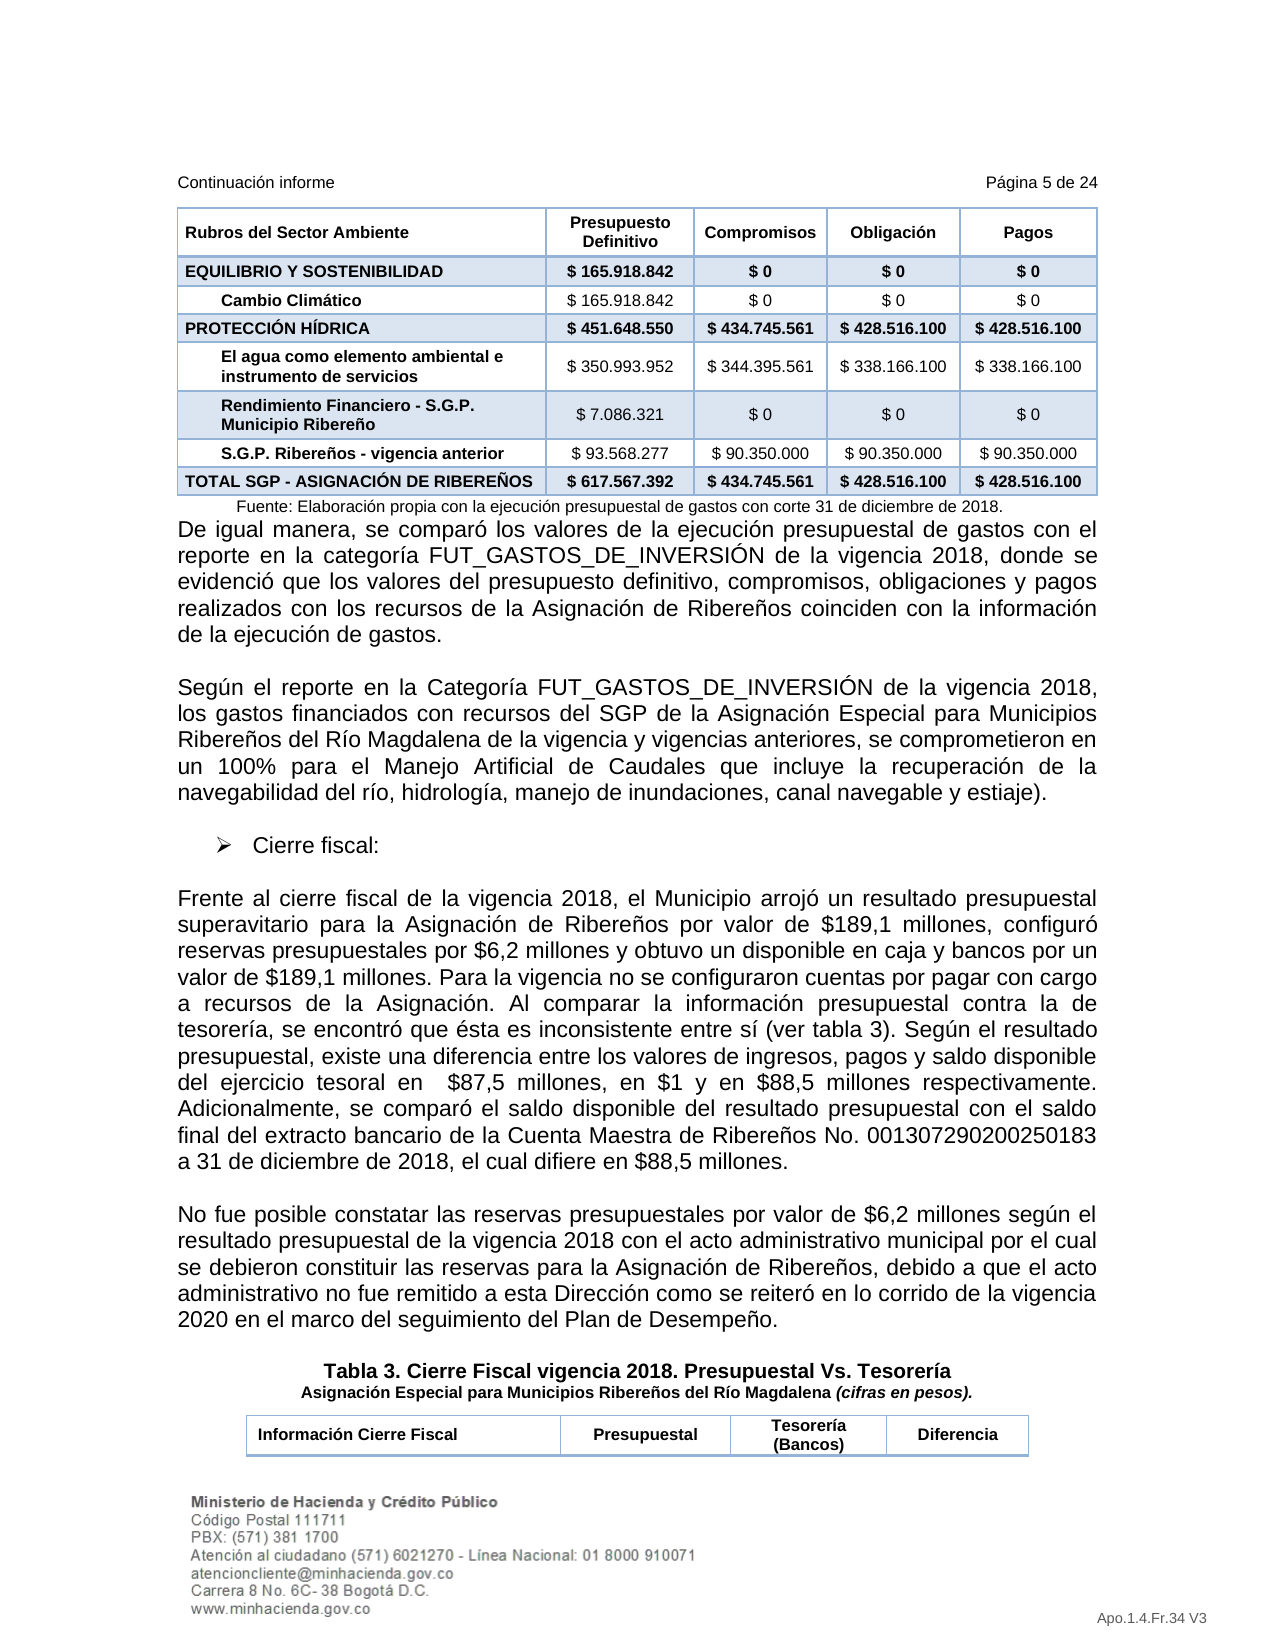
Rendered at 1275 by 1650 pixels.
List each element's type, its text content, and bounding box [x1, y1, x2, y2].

table_cell $ 617.567.392 [547, 468, 693, 494]
table_header Presupuestal [561, 1416, 730, 1454]
list Cierre fiscal: [215, 832, 1098, 858]
picture [177, 1479, 736, 1641]
text De igual manera, se comparó los valores de la ejecución presupuestal de gastos con el reporte en la categoría FUT_GASTOS_DE_INVERSIÓN de la vigencia 2018, donde se evidenció que los valores del presupuesto definitivo, compromisos, obligaciones y pagos realizados con los recursos de la Asignación de Ribereños coinciden con la información de la ejecución de gastos. [177, 516, 1098, 647]
table_cell $ 0 [828, 392, 959, 438]
table_cell Rendimiento Financiero - S.G.P. Municipio Ribereño [178, 392, 545, 438]
table_cell $ 338.166.100 [828, 343, 959, 389]
table_cell $ 0 [695, 258, 826, 285]
table_cell $ 428.516.100 [961, 468, 1096, 494]
table_cell $ 428.516.100 [828, 468, 959, 494]
table_header Tesorería (Bancos) [731, 1416, 886, 1454]
table_cell $ 93.568.277 [547, 440, 693, 466]
table_cell $ 90.350.000 [828, 440, 959, 466]
table_cell Cambio Climático [178, 287, 545, 313]
table_cell $ 434.745.561 [695, 468, 826, 494]
table_cell $ 338.166.100 [961, 343, 1096, 389]
table_header Compromisos [695, 209, 826, 255]
table_cell $ 428.516.100 [961, 315, 1096, 341]
table_cell EQUILIBRIO Y SOSTENIBILIDAD [178, 258, 545, 285]
text Fuente: Elaboración propia con la ejecución presupuestal de gastos con corte 31 de diciembre de 2018. [236, 496, 1098, 516]
table_cell $ 0 [961, 392, 1096, 438]
table_cell $ 451.648.550 [547, 315, 693, 341]
table_cell $ 434.745.561 [695, 315, 826, 341]
text Asignación Especial para Municipios Ribereños del Río Magdalena (cifras en pesos). [177, 1383, 1098, 1402]
table_cell S.G.P. Ribereños - vigencia anterior [178, 440, 545, 466]
table_header Información Cierre Fiscal [247, 1416, 560, 1454]
text Según el reporte en la Categoría FUT_GASTOS_DE_INVERSIÓN de la vigencia 2018, los gastos financiados con recursos del SGP de la Asignación Especial para Municipios Ribereños del Río Magdalena de la vigencia y vigencias anteriores, se comprometieron en un 100% para el Manejo Artificial de Caudales que incluye la recuperación de la navegabilidad del río, hidrología, manejo de inundaciones, canal navegable y estiaje). [177, 674, 1098, 805]
table_cell PROTECCIÓN HÍDRICA [178, 315, 545, 341]
table_cell $ 0 [961, 258, 1096, 285]
text Frente al cierre fiscal de la vigencia 2018, el Municipio arrojó un resultado presupuestal superavitario para la Asignación de Ribereños por valor de $189,1 millones, configuró reservas presupuestales por $6,2 millones y obtuvo un disponible en caja y bancos por un valor de $189,1 millones. Para la vigencia no se configuraron cuentas por pagar con cargo a recursos de la Asignación. Al comparar la información presupuestal contra la de tesorería, se encontró que ésta es inconsistente entre sí (ver tabla 3). Según el resultado presupuestal, existe una diferencia entre los valores de ingresos, pagos y saldo disponible del ejercicio tesoral en $87,5 millones, en $1 y en $88,5 millones respectivamente. Adicionalmente, se comparó el saldo disponible del resultado presupuestal con el saldo final del extracto bancario de la Cuenta Maestra de Ribereños No. 001307290200250183 a 31 de diciembre de 2018, el cual difiere en $88,5 millones. [177, 884, 1098, 1174]
text No fue posible constatar las reservas presupuestales por valor de $6,2 millones según el resultado presupuestal de la vigencia 2018 con el acto administrativo municipal por el cual se debieron constituir las reservas para la Asignación de Ribereños, debido a que el acto administrativo no fue remitido a esta Dirección como se reiteró en lo corrido de la vigencia 2020 en el marco del seguimiento del Plan de Desempeño. [177, 1201, 1098, 1332]
table_cell $ 165.918.842 [547, 287, 693, 313]
table_cell $ 0 [695, 287, 826, 313]
table_cell $ 0 [828, 287, 959, 313]
table_cell $ 90.350.000 [695, 440, 826, 466]
table_header Pagos [961, 209, 1096, 255]
table_cell $ 7.086.321 [547, 392, 693, 438]
table_cell $ 165.918.842 [547, 258, 693, 285]
table_cell $ 0 [961, 287, 1096, 313]
table_cell $ 344.395.561 [695, 343, 826, 389]
table_cell TOTAL SGP - ASIGNACIÓN DE RIBEREÑOS [178, 468, 545, 494]
table_cell $ 350.993.952 [547, 343, 693, 389]
table_cell $ 90.350.000 [961, 440, 1096, 466]
table_cell $ 0 [695, 392, 826, 438]
table_cell $ 0 [828, 258, 959, 285]
table_header Rubros del Sector Ambiente [178, 209, 545, 255]
table_header Obligación [828, 209, 959, 255]
table_cell El agua como elemento ambiental e instrumento de servicios [178, 343, 545, 389]
table_header Diferencia [887, 1416, 1028, 1454]
table_header Presupuesto Definitivo [547, 209, 693, 255]
text Tabla 3. Cierre Fiscal vigencia 2018. Presupuestal Vs. Tesorería [177, 1359, 1098, 1383]
table_cell $ 428.516.100 [828, 315, 959, 341]
